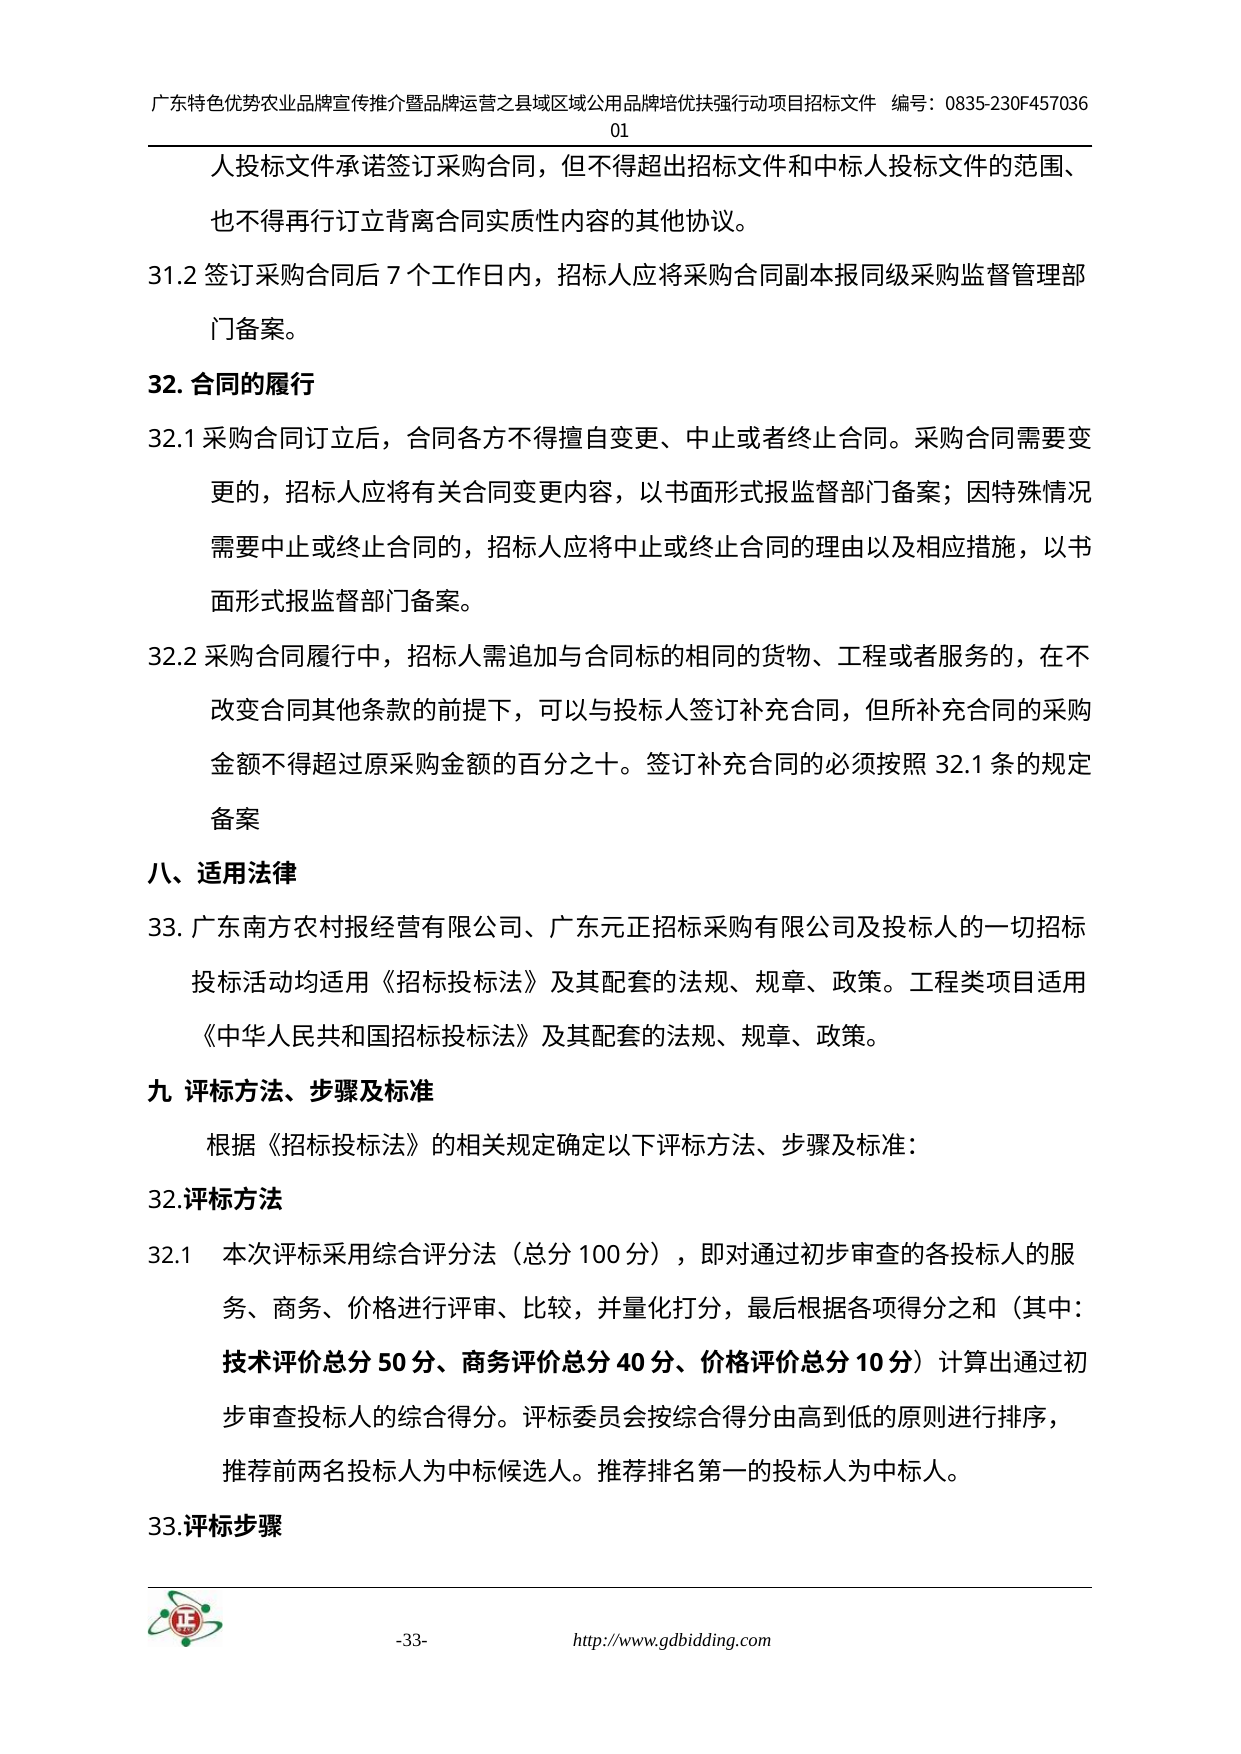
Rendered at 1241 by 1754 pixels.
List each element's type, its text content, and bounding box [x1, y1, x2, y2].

picture [147, 1590, 223, 1647]
text 32.1采购合同订立后，合同各方不得擅自变更、中止或者终止合同。采购合同需要变更的，招标人应将有关合同变更内容，以书面形式报监督部门备案；因特殊情况需要中止或终止合同的，招标人应将中止或终止合同的理由以及相应措施，以书面形式报监督部门备案。 [148, 418, 1092, 618]
text 根据《招标投标法》的相关规定确定以下评标方法、步骤及标准： [148, 1125, 1092, 1162]
text 32.评标方法 [148, 1180, 1092, 1216]
text 八、适用法律 [148, 853, 1092, 890]
text 32. 合同的履行 [148, 364, 1092, 400]
text 32.2 采购合同履行中，招标人需追加与合同标的相同的货物、工程或者服务的，在不改变合同其他条款的前提下，可以与投标人签订补充合同，但所补充合同的采购金额不得超过原采购金额的百分之十。签订补充合同的必须按照32.1条的规定备案 [148, 636, 1092, 835]
text 九 评标方法、步骤及标准 [148, 1071, 1092, 1107]
text 33. 广东南方农村报经营有限公司、广东元正招标采购有限公司及投标人的一切招标投标活动均适用《招标投标法》及其配套的法规、规章、政策。工程类项目适用《中华人民共和国招标投标法》及其配套的法规、规章、政策。 [148, 908, 1089, 1053]
text 33.评标步骤 [148, 1506, 1092, 1542]
text 31.1 招标人与中标投标人自中标通知书发出之日起三十日内，按招标文件要求和中标人投标文件承诺签订采购合同，但不得超出招标文件和中标人投标文件的范围、也不得再行订立背离合同实质性内容的其他协议。 [148, 147, 1089, 237]
text 31.2 签订采购合同后7个工作日内，招标人应将采购合同副本报同级采购监督管理部门备案。 [148, 255, 1089, 346]
list 本次评标采用综合评分法（总分100分），即对通过初步审查的各投标人的服务、商务、价格进行评审、比较，并量化打分，最后根据各项得分之和（其中：技术评价总分50分、商务评价总分40分、价格评价总分10分）计算出通过初步审查投标人的综合得分。评标委员会按综合得分由高到低的原则进行排序，推荐前两名投标人为中标候选人。推荐排名第一的投标人为中标人。 [148, 1234, 1092, 1488]
